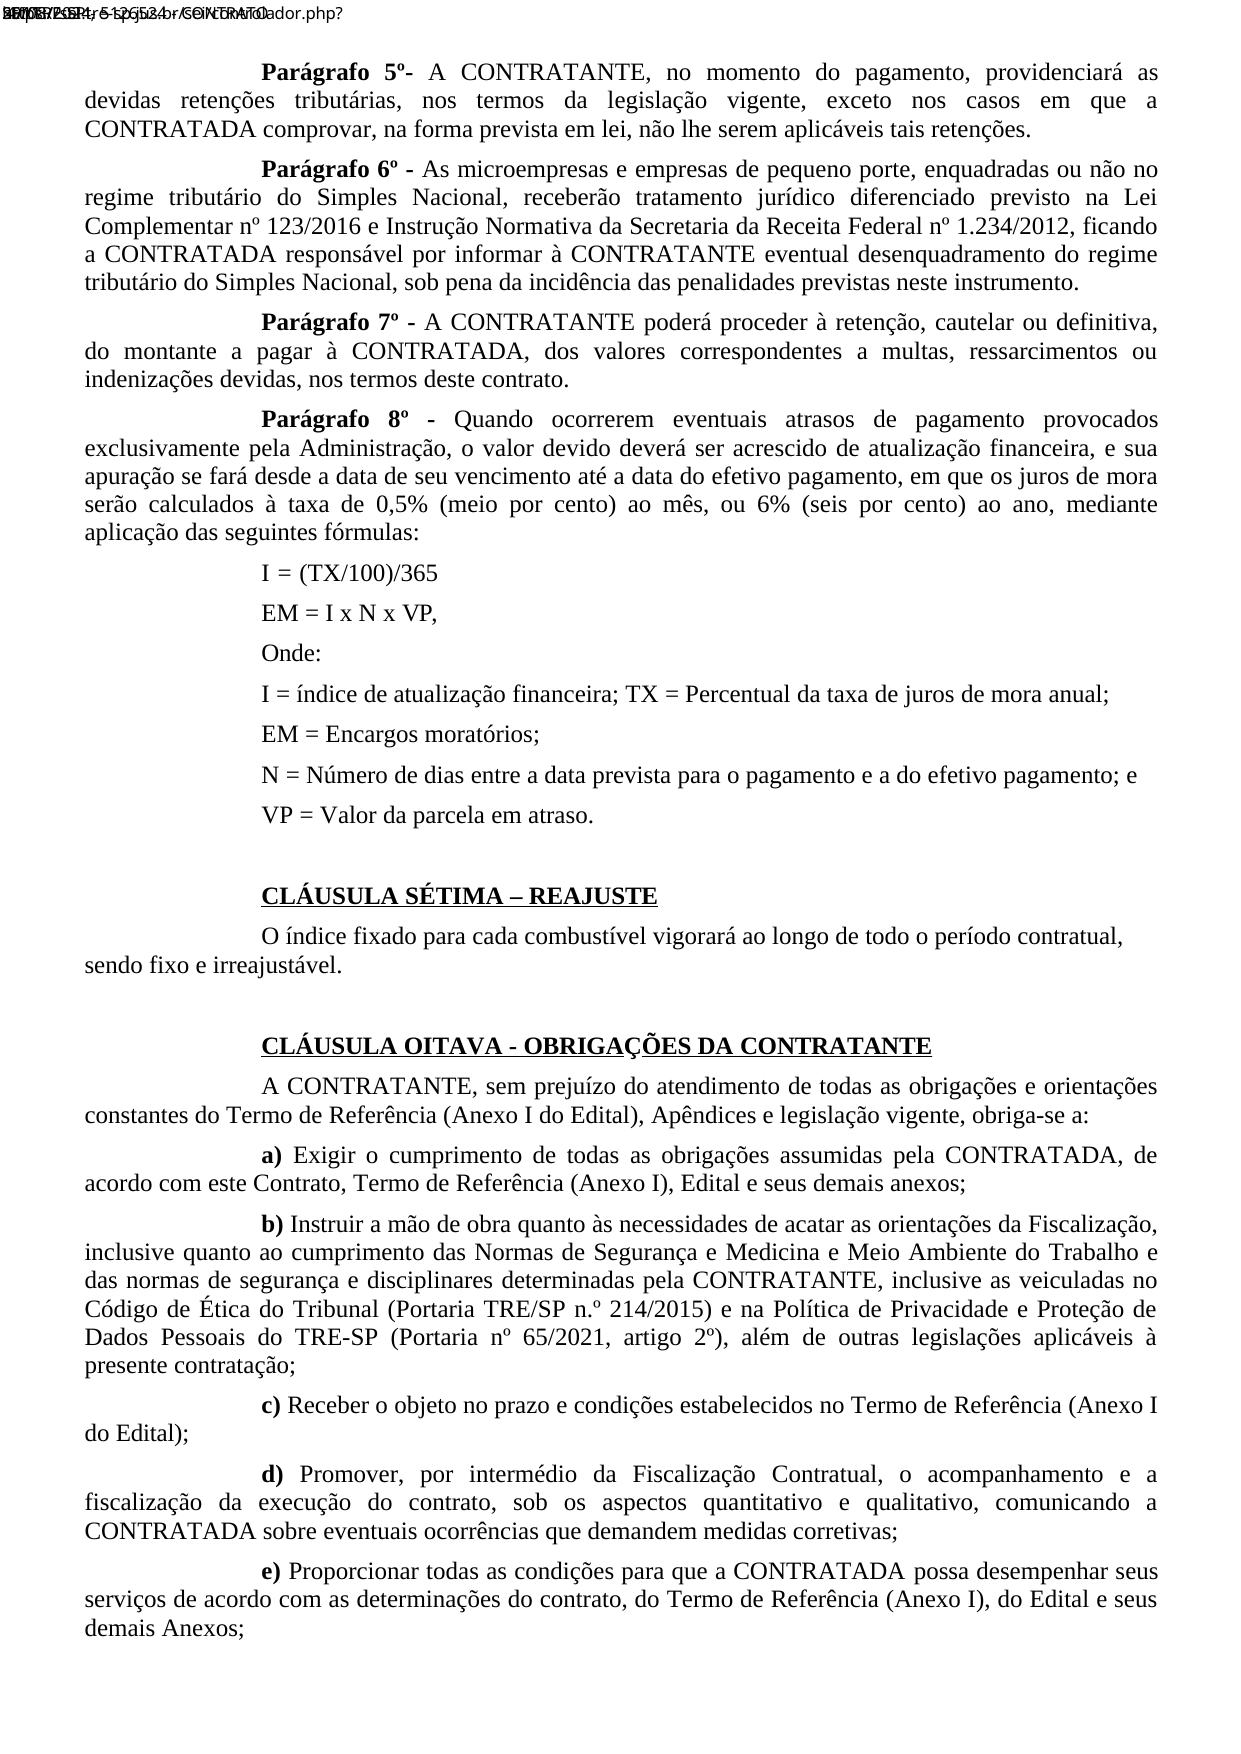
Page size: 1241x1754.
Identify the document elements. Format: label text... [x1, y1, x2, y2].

text I = (TX/100)/365 EM = I x N x VP, [261, 558, 438, 627]
text Onde: [261, 638, 1182, 667]
subtitle CLÁUSULA SÉTIMA – REAJUSTE [261, 881, 1182, 910]
subtitle CLÁUSULA OITAVA - OBRIGAÇÕES DA CONTRATANTE [261, 1031, 1182, 1060]
text I = índice de atualização financeira; TX = Percentual da taxa de juros de mora anual; EM = Encargos moratórios; [261, 679, 1140, 748]
text fiscalização da execução do contrato, sob os aspectos quantitativo e qualitativo, comunicando a CONTRATADA sobre eventuais ocorrências que demandem medidas corretivas; [84, 1488, 1159, 1544]
text A CONTRATANTE, sem prejuízo do atendimento de todas as obrigações e orientações constantes do Termo de Referência (Anexo I do Edital), Apêndices e legislação vigente, obriga-se a: [84, 1072, 1159, 1128]
list Promover, por intermédio da Fiscalização Contratual, o acompanhamento e a [261, 1459, 1182, 1488]
text Parágrafo 7º - A CONTRATANTE poderá proceder à retenção, cautelar ou definitiva, do montante a pagar à CONTRATADA, dos valores correspondentes a multas, ressarcimentos ou indenizações devidas, nos termos deste contrato. [84, 308, 1159, 393]
list Receber o objeto no prazo e condições estabelecidos no Termo de Referência (Anexo I [261, 1391, 1182, 1419]
text N = Número de dias entre a data prevista para o pagamento e a do efetivo pagamento; e VP = Valor da parcela em atraso. [261, 760, 1140, 829]
text do Edital); [84, 1419, 1182, 1448]
list Proporcionar todas as condições para que a CONTRATADA possa desempenhar seus serviços de acordo com as determinações do contrato, do Termo de Referência (Anexo I), do Edital e seus demais Anexos; [84, 1557, 1159, 1641]
list Exigir o cumprimento de todas as obrigações assumidas pela CONTRATADA, de acordo com este Contrato, Termo de Referência (Anexo I), Edital e seus demais anexos; [84, 1141, 1159, 1197]
text Parágrafo 6º - As microempresas e empresas de pequeno porte, enquadradas ou não no regime tributário do Simples Nacional, receberão tratamento jurídico diferenciado previsto na Lei Complementar nº 123/2016 e Instrução Normativa da Secretaria da Receita Federal nº 1.234/2012, ficando a CONTRATADA responsável por informar à CONTRATANTE eventual desenquadramento do regime tributário do Simples Nacional, sob pena da incidência das penalidades previstas neste instrumento. [84, 155, 1159, 296]
text Parágrafo 8º - Quando ocorrerem eventuais atrasos de pagamento provocados exclusivamente pela Administração, o valor devido deverá ser acrescido de atualização financeira, e sua apuração se fará desde a data de seu vencimento até a data do efetivo pagamento, em que os juros de mora serão calculados à taxa de 0,5% (meio por cento) ao mês, ou 6% (seis por cento) ao ano, mediante aplicação das seguintes fórmulas: [84, 405, 1159, 546]
list Instruir a mão de obra quanto às necessidades de acatar as orientações da Fiscalização, inclusive quanto ao cumprimento das Normas de Segurança e Medicina e Meio Ambiente do Trabalho e das normas de segurança e disciplinares determinadas pela CONTRATANTE, inclusive as veiculadas no Código de Ética do Tribunal (Portaria TRE/SP n.º 214/2015) e na Política de Privacidade e Proteção de Dados Pessoais do TRE-SP (Portaria nº 65/2021, artigo 2º), além de outras legislações aplicáveis à presente contratação; [84, 1210, 1159, 1379]
text Parágrafo 5º- A CONTRATANTE, no momento do pagamento, providenciará as devidas retenções tributárias, nos termos da legislação vigente, exceto nos casos em que a CONTRATADA comprovar, na forma prevista em lei, não lhe serem aplicáveis tais retenções. [84, 58, 1159, 142]
text O índice fixado para cada combustível vigorará ao longo de todo o período contratual, sendo fixo e irreajustável. [84, 922, 1140, 978]
